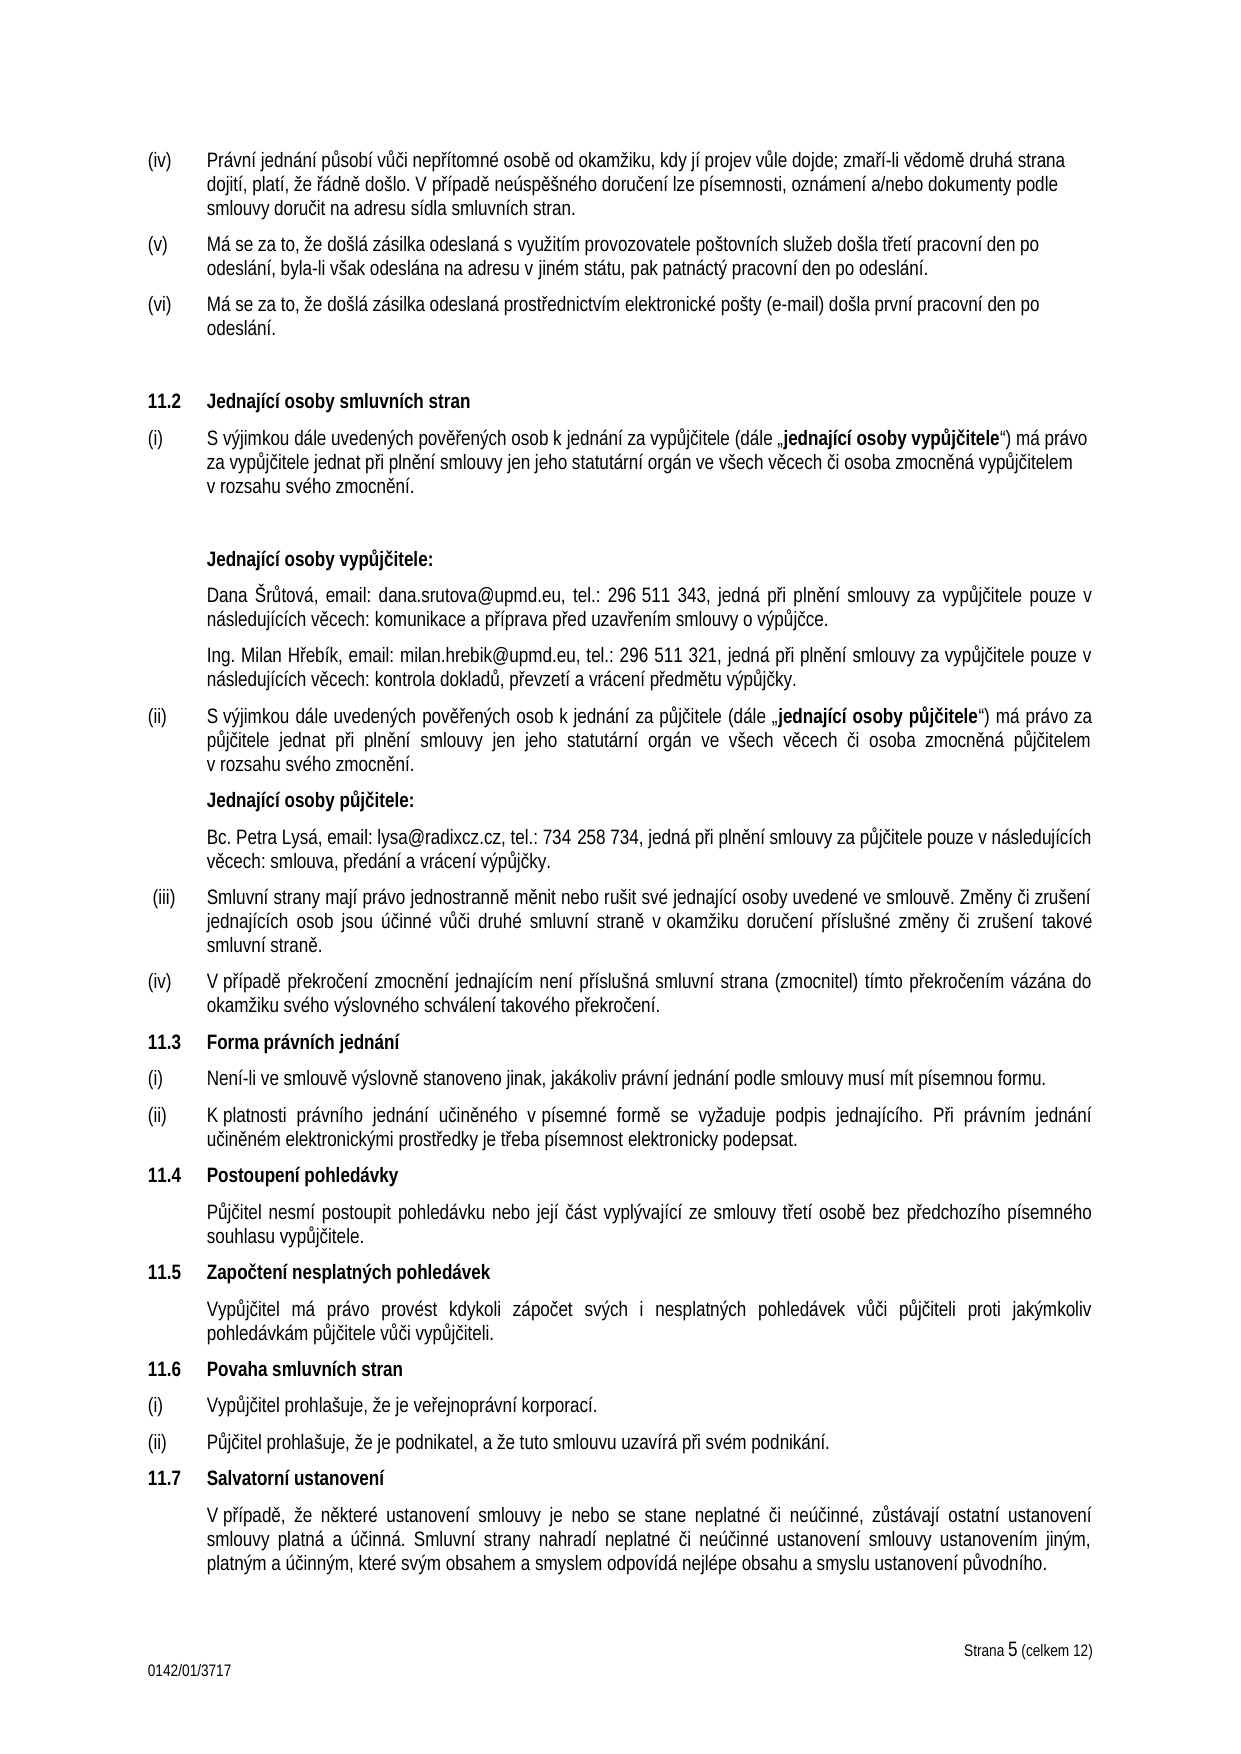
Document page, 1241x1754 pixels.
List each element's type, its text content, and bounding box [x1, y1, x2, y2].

text 11.3 Forma právních jednání [148, 1030, 1093, 1054]
text Jednající osoby vypůjčitele: [207, 547, 1093, 571]
text (i) Vypůjčitel prohlašuje, že je veřejnoprávní korporací. [148, 1393, 1093, 1417]
text Půjčitel nesmí postoupit pohledávku nebo její část vyplývající ze smlouvy třetí osobě bez předchozího písemného souhlasu vypůjčitele. [148, 1200, 1093, 1248]
text 11.5 Započtení nesplatných pohledávek [148, 1260, 1093, 1284]
text 11.6 Povaha smluvních stran [148, 1357, 1093, 1381]
text 11.2 Jednající osoby smluvních stran [148, 389, 1093, 413]
text (i) Není-li ve smlouvě výslovně stanoveno jinak, jakákoliv právní jednání podle smlouvy musí mít písemnou formu. [148, 1066, 1093, 1090]
text V případě, že některé ustanovení smlouvy je nebo se stane neplatné či neúčinné, zůstávají ostatní ustanovení smlouvy platná a účinná. Smluvní strany nahradí neplatné či neúčinné ustanovení smlouvy ustanovením jiným, platným a účinným, které svým obsahem a smyslem odpovídá nejlépe obsahu a smyslu ustanovení původního. [207, 1503, 1093, 1575]
text (iv) V případě překročení zmocnění jednajícím není příslušná smluvní strana (zmocnitel) tímto překročením vázána do okamžiku svého výslovného schválení takového překročení. [148, 969, 1093, 1017]
text (ii) K platnosti právního jednání učiněného v písemné formě se vyžaduje podpis jednajícího. Při právním jednání učiněném elektronickými prostředky je třeba písemnost elektronicky podepsat. [148, 1103, 1093, 1151]
text (ii) Půjčitel prohlašuje, že je podnikatel, a že tuto smlouvu uzavírá při svém podnikání. [148, 1430, 1093, 1454]
text Dana Šrůtová, email: dana.srutova@upmd.eu, tel.: 296 511 343, jedná při plnění smlouvy za vypůjčitele pouze v následujících věcech: komunikace a příprava před uzavřením smlouvy o výpůjčce. [207, 583, 1093, 631]
text Vypůjčitel má právo provést kdykoli zápočet svých i nesplatných pohledávek vůči půjčiteli proti jakýmkoliv pohledávkám půjčitele vůči vypůjčiteli. [148, 1297, 1093, 1344]
text (i) S výjimkou dále uvedených pověřených osob k jednání za vypůjčitele (dále „jednající osoby vypůjčitele“) má právo za vypůjčitele jednat při plnění smlouvy jen jeho statutární orgán ve všech věcech či osoba zmocněná vypůjčitelem v rozsahu svého zmocnění. [148, 426, 1093, 498]
text Ing. Milan Hřebík, email: milan.hrebik@upmd.eu, tel.: 296 511 321, jedná při plnění smlouvy za vypůjčitele pouze v následujících věcech: kontrola dokladů, převzetí a vrácení předmětu výpůjčky. [207, 643, 1093, 691]
text (vi) Má se za to, že došlá zásilka odeslaná prostřednictvím elektronické pošty (e-mail) došla první pracovní den po odeslání. [148, 292, 1093, 340]
text 11.4 Postoupení pohledávky [148, 1163, 1093, 1187]
text Bc. Petra Lysá, email: lysa@radixcz.cz, tel.: 734 258 734, jedná při plnění smlouvy za půjčitele pouze v následujících věcech: smlouva, předání a vrácení výpůjčky. [207, 825, 1093, 873]
text (iii) Smluvní strany mají právo jednostranně měnit nebo rušit své jednající osoby uvedené ve smlouvě. Změny či zrušení jednajících osob jsou účinné vůči druhé smluvní straně v okamžiku doručení příslušné změny či zrušení takové smluvní straně. [148, 885, 1093, 957]
text (iv) Právní jednání působí vůči nepřítomné osobě od okamžiku, kdy jí projev vůle dojde; zmaří-li vědomě druhá strana dojití, platí, že řádně došlo. V případě neúspěšného doručení lze písemnosti, oznámení a/nebo dokumenty podle smlouvy doručit na adresu sídla smluvních stran. [148, 148, 1093, 219]
text (v) Má se za to, že došlá zásilka odeslaná s využitím provozovatele poštovních služeb došla třetí pracovní den po odeslání, byla-li však odeslána na adresu v jiném státu, pak patnáctý pracovní den po odeslání. [148, 232, 1093, 280]
text Jednající osoby půjčitele: [207, 788, 1093, 812]
text 11.7 Salvatorní ustanovení [148, 1466, 1093, 1490]
text (ii) S výjimkou dále uvedených pověřených osob k jednání za půjčitele (dále „jednající osoby půjčitele“) má právo za půjčitele jednat při plnění smlouvy jen jeho statutární orgán ve všech věcech či osoba zmocněná půjčitelem v rozsahu svého zmocnění. [148, 704, 1093, 776]
